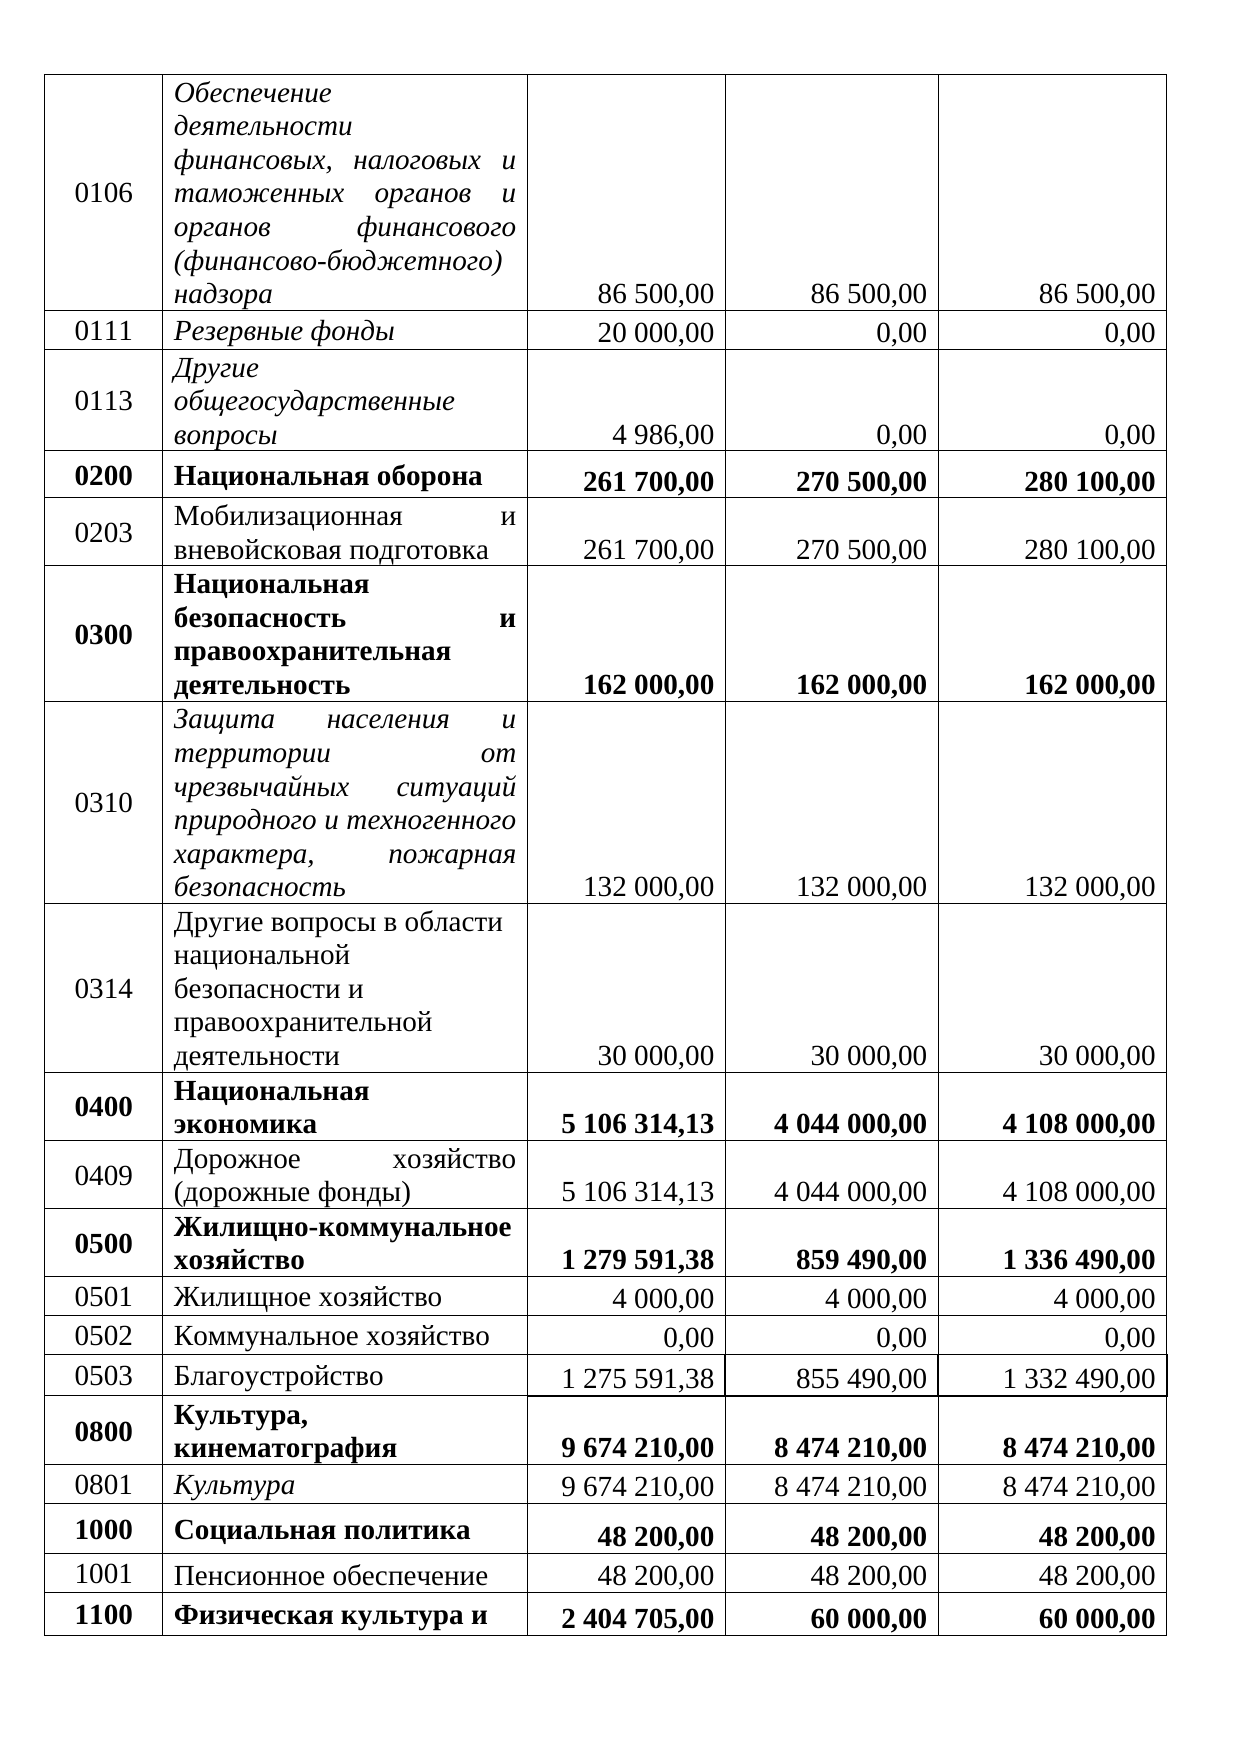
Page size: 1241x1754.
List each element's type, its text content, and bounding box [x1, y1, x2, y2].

table_cell 0801 [45, 1465, 162, 1503]
table_cell 132 000,00 [726, 702, 938, 903]
table_cell 1 332 490,00 [939, 1355, 1166, 1395]
table_cell Социальная политика [163, 1504, 527, 1553]
table_cell 0,00 [939, 311, 1166, 349]
table_cell 0,00 [726, 311, 938, 349]
table_cell Другие вопросы в области национальной безопасности и правоохранительной деятельности [163, 904, 527, 1072]
table_cell 280 100,00 [939, 498, 1166, 565]
table_cell Благоустройство [163, 1355, 527, 1395]
table_cell 0314 [45, 904, 162, 1072]
table_cell 0503 [45, 1355, 162, 1395]
table_cell 8 474 210,00 [939, 1465, 1166, 1503]
table_cell 4 986,00 [528, 350, 725, 450]
table_cell Другие общегосударственные вопросы [163, 350, 527, 450]
table_cell 0400 [45, 1073, 162, 1140]
table_cell Коммунальное хозяйство [163, 1316, 527, 1354]
table_cell Жилищно-коммунальное хозяйство [163, 1209, 527, 1276]
table_cell 4 000,00 [528, 1277, 725, 1315]
table_cell 5 106 314,13 [528, 1141, 725, 1208]
table_cell 162 000,00 [726, 566, 938, 701]
table_cell 0501 [45, 1277, 162, 1315]
table_cell 30 000,00 [528, 904, 725, 1072]
table_cell 280 100,00 [939, 451, 1166, 497]
table_cell Обеспечение деятельности финансовых, налоговых и таможенных органов и органов финансового (финансово-бюджетного) надзора [163, 75, 527, 310]
table_cell 9 674 210,00 [528, 1465, 725, 1503]
table_cell 0,00 [939, 1316, 1166, 1354]
table_cell 9 674 210,00 [528, 1397, 725, 1464]
table_cell 4 108 000,00 [939, 1073, 1166, 1140]
table_cell Жилищное хозяйство [163, 1277, 527, 1315]
table_cell 270 500,00 [726, 451, 938, 497]
table_cell 0106 [45, 75, 162, 310]
table_cell 4 000,00 [939, 1277, 1166, 1315]
table_cell 0,00 [726, 1316, 938, 1354]
table_cell Национальная оборона [163, 451, 527, 497]
table_cell 48 200,00 [726, 1554, 938, 1592]
table_cell Защита населения и территории от чрезвычайных ситуаций природного и техногенного характера, пожарная безопасность [163, 702, 527, 903]
table_cell 0800 [45, 1396, 162, 1464]
table_cell 0203 [45, 498, 162, 565]
table_cell 0111 [45, 311, 162, 349]
table_cell 4 044 000,00 [726, 1073, 938, 1140]
table_cell Пенсионное обеспечение [163, 1554, 527, 1592]
table_cell 1 336 490,00 [939, 1209, 1166, 1276]
table_cell Национальная экономика [163, 1073, 527, 1140]
table_cell 1001 [45, 1554, 162, 1592]
table_cell Культура [163, 1465, 527, 1503]
table_cell 261 700,00 [528, 498, 725, 565]
table_cell 86 500,00 [528, 75, 725, 310]
table_cell 4 044 000,00 [726, 1141, 938, 1208]
table_cell 132 000,00 [528, 702, 725, 903]
table_cell 162 000,00 [528, 566, 725, 701]
table_cell 1 275 591,38 [528, 1355, 724, 1395]
table_cell 859 490,00 [726, 1209, 938, 1276]
table_cell 86 500,00 [939, 75, 1166, 310]
table_cell 0,00 [939, 350, 1166, 450]
table_cell 0200 [45, 451, 162, 497]
table_cell Национальная безопасность и правоохранительная деятельность [163, 566, 527, 701]
table_cell Культура, кинематография [163, 1396, 527, 1464]
table_cell Мобилизационная и вневойсковая подготовка [163, 498, 527, 565]
table_cell 0409 [45, 1141, 162, 1208]
table_cell Резервные фонды [163, 311, 527, 349]
table_cell 60 000,00 [726, 1593, 938, 1635]
table_cell 48 200,00 [528, 1554, 725, 1592]
table_cell 162 000,00 [939, 566, 1166, 701]
table_cell 132 000,00 [939, 702, 1166, 903]
table_cell 2 404 705,00 [528, 1593, 725, 1635]
table_cell 261 700,00 [528, 451, 725, 497]
table_cell 8 474 210,00 [726, 1465, 938, 1503]
table_cell 48 200,00 [939, 1554, 1166, 1592]
table_cell 8 474 210,00 [726, 1397, 938, 1464]
table_cell 4 000,00 [726, 1277, 938, 1315]
table_cell 48 200,00 [528, 1504, 725, 1553]
table_cell 0,00 [528, 1316, 725, 1354]
table_cell 0310 [45, 702, 162, 903]
table_cell Дорожное хозяйство (дорожные фонды) [163, 1141, 527, 1208]
table_cell 30 000,00 [939, 904, 1166, 1072]
table_cell 0113 [45, 350, 162, 450]
table_cell 1000 [45, 1504, 162, 1553]
table_cell 0500 [45, 1209, 162, 1276]
table_cell 4 108 000,00 [939, 1141, 1166, 1208]
table_cell 30 000,00 [726, 904, 938, 1072]
table_cell 48 200,00 [939, 1504, 1166, 1553]
table_cell 48 200,00 [726, 1504, 938, 1553]
table_cell 855 490,00 [726, 1355, 937, 1395]
table_cell 0502 [45, 1316, 162, 1354]
table_cell 5 106 314,13 [528, 1073, 725, 1140]
table_cell 1 279 591,38 [528, 1209, 725, 1276]
table_cell 60 000,00 [939, 1593, 1166, 1635]
table_cell 1100 [45, 1593, 162, 1635]
table_cell 8 474 210,00 [939, 1397, 1166, 1464]
table_cell 270 500,00 [726, 498, 938, 565]
table_cell 0,00 [726, 350, 938, 450]
table_cell 0300 [45, 566, 162, 701]
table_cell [163, 1593, 527, 1635]
table_cell 86 500,00 [726, 75, 938, 310]
table_cell 20 000,00 [528, 311, 725, 349]
